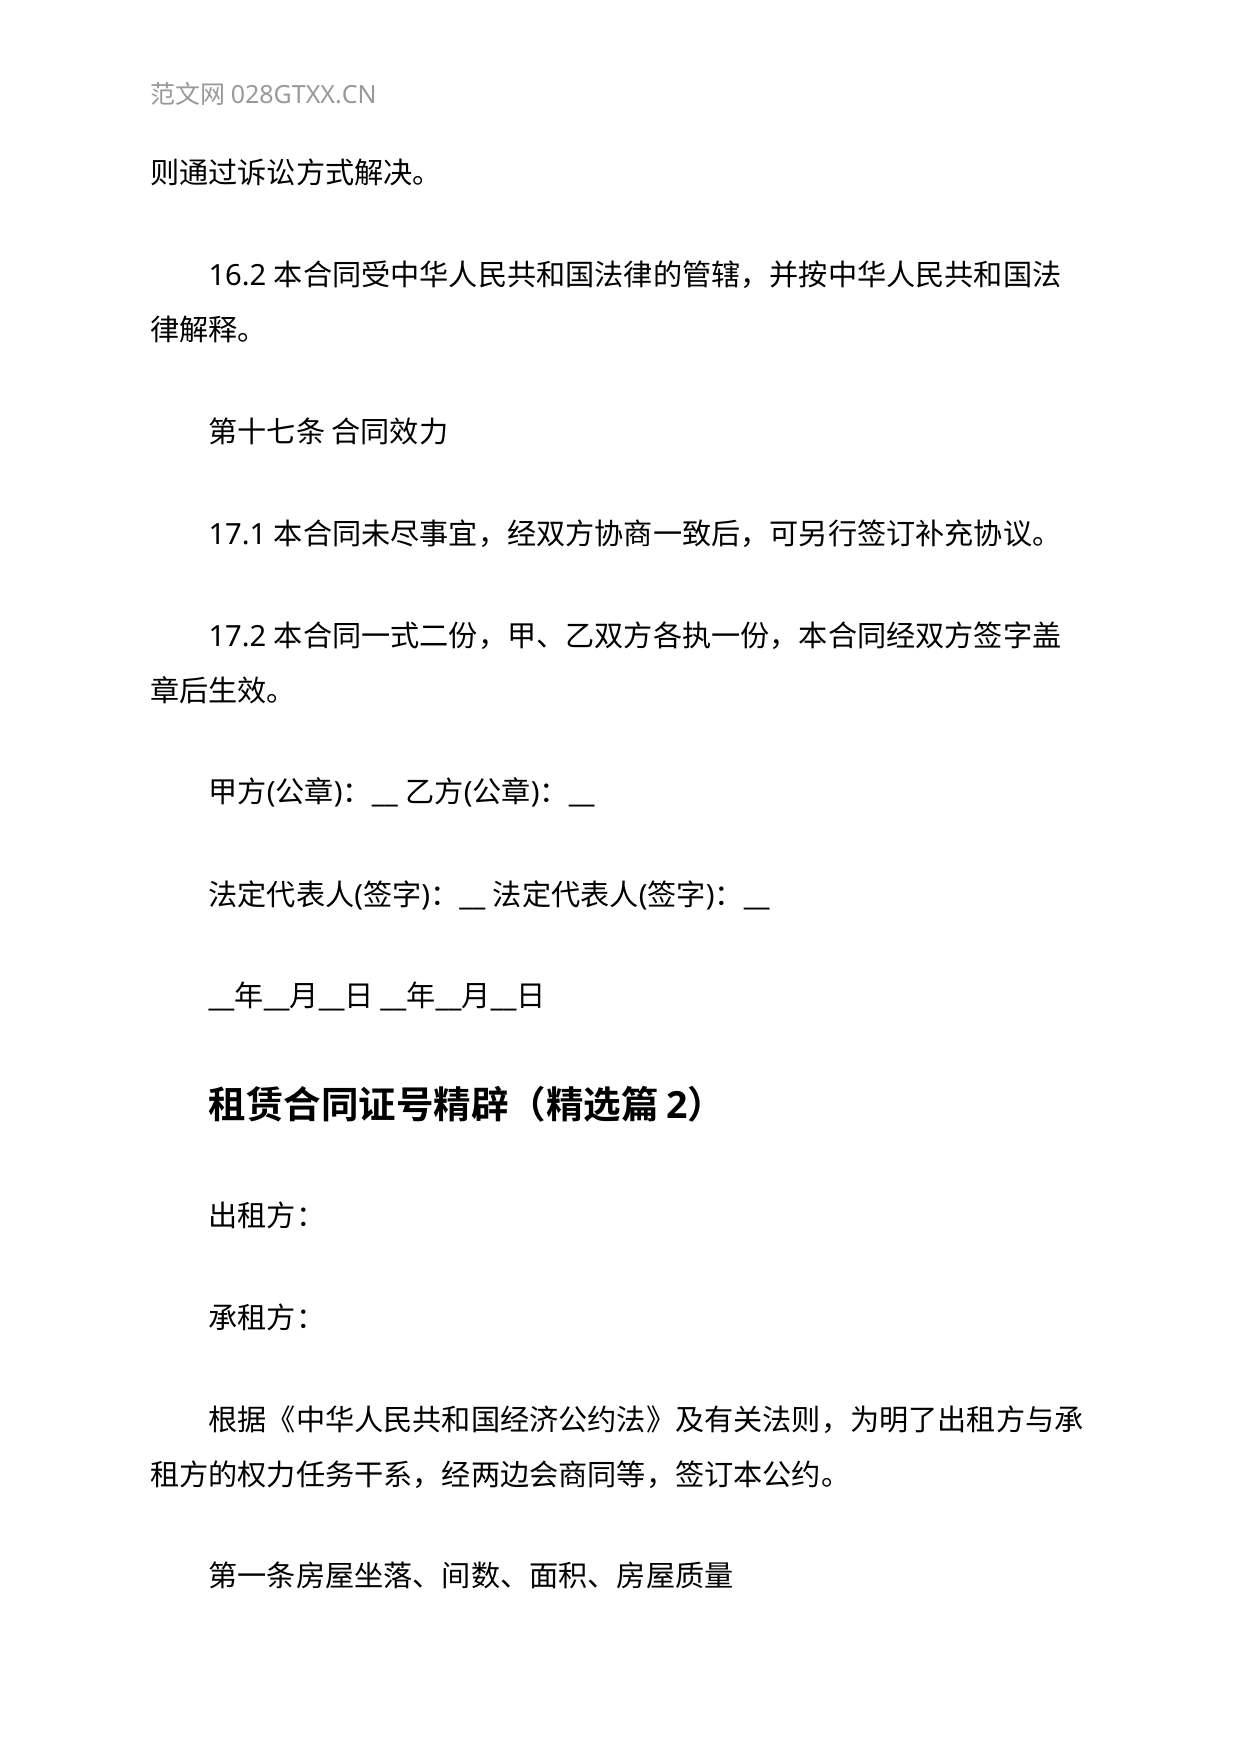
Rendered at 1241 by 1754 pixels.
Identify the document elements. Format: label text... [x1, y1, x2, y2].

text 17.2 本合同一式二份，甲、乙双方各执一份，本合同经双方签字盖章后生效。 [150, 612, 1090, 709]
text 第一条房屋坐落、间数、面积、房屋质量 [150, 1553, 1090, 1595]
text 租赁合同证号精辟（精选篇2） [150, 1075, 1090, 1129]
text 承租方： [150, 1294, 1090, 1337]
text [150, 150, 1090, 192]
text 第十七条 合同效力 [150, 408, 1090, 451]
text 根据《中华人民共和国经济公约法》及有关法则，为明了出租方与承租方的权力任务干系，经两边会商同等，签订本公约。 [150, 1396, 1090, 1493]
text 出租方： [150, 1193, 1090, 1235]
text 16.2 本合同受中华人民共和国法律的管辖，并按中华人民共和国法律解释。 [150, 252, 1090, 349]
text __年__月__日 __年__月__日 [150, 973, 1090, 1015]
text 法定代表人(签字)：__ 法定代表人(签字)：__ [150, 871, 1090, 913]
text 17.1 本合同未尽事宜，经双方协商一致后，可另行签订补充协议。 [150, 510, 1090, 553]
text 甲方(公章)：__ 乙方(公章)：__ [150, 769, 1090, 811]
